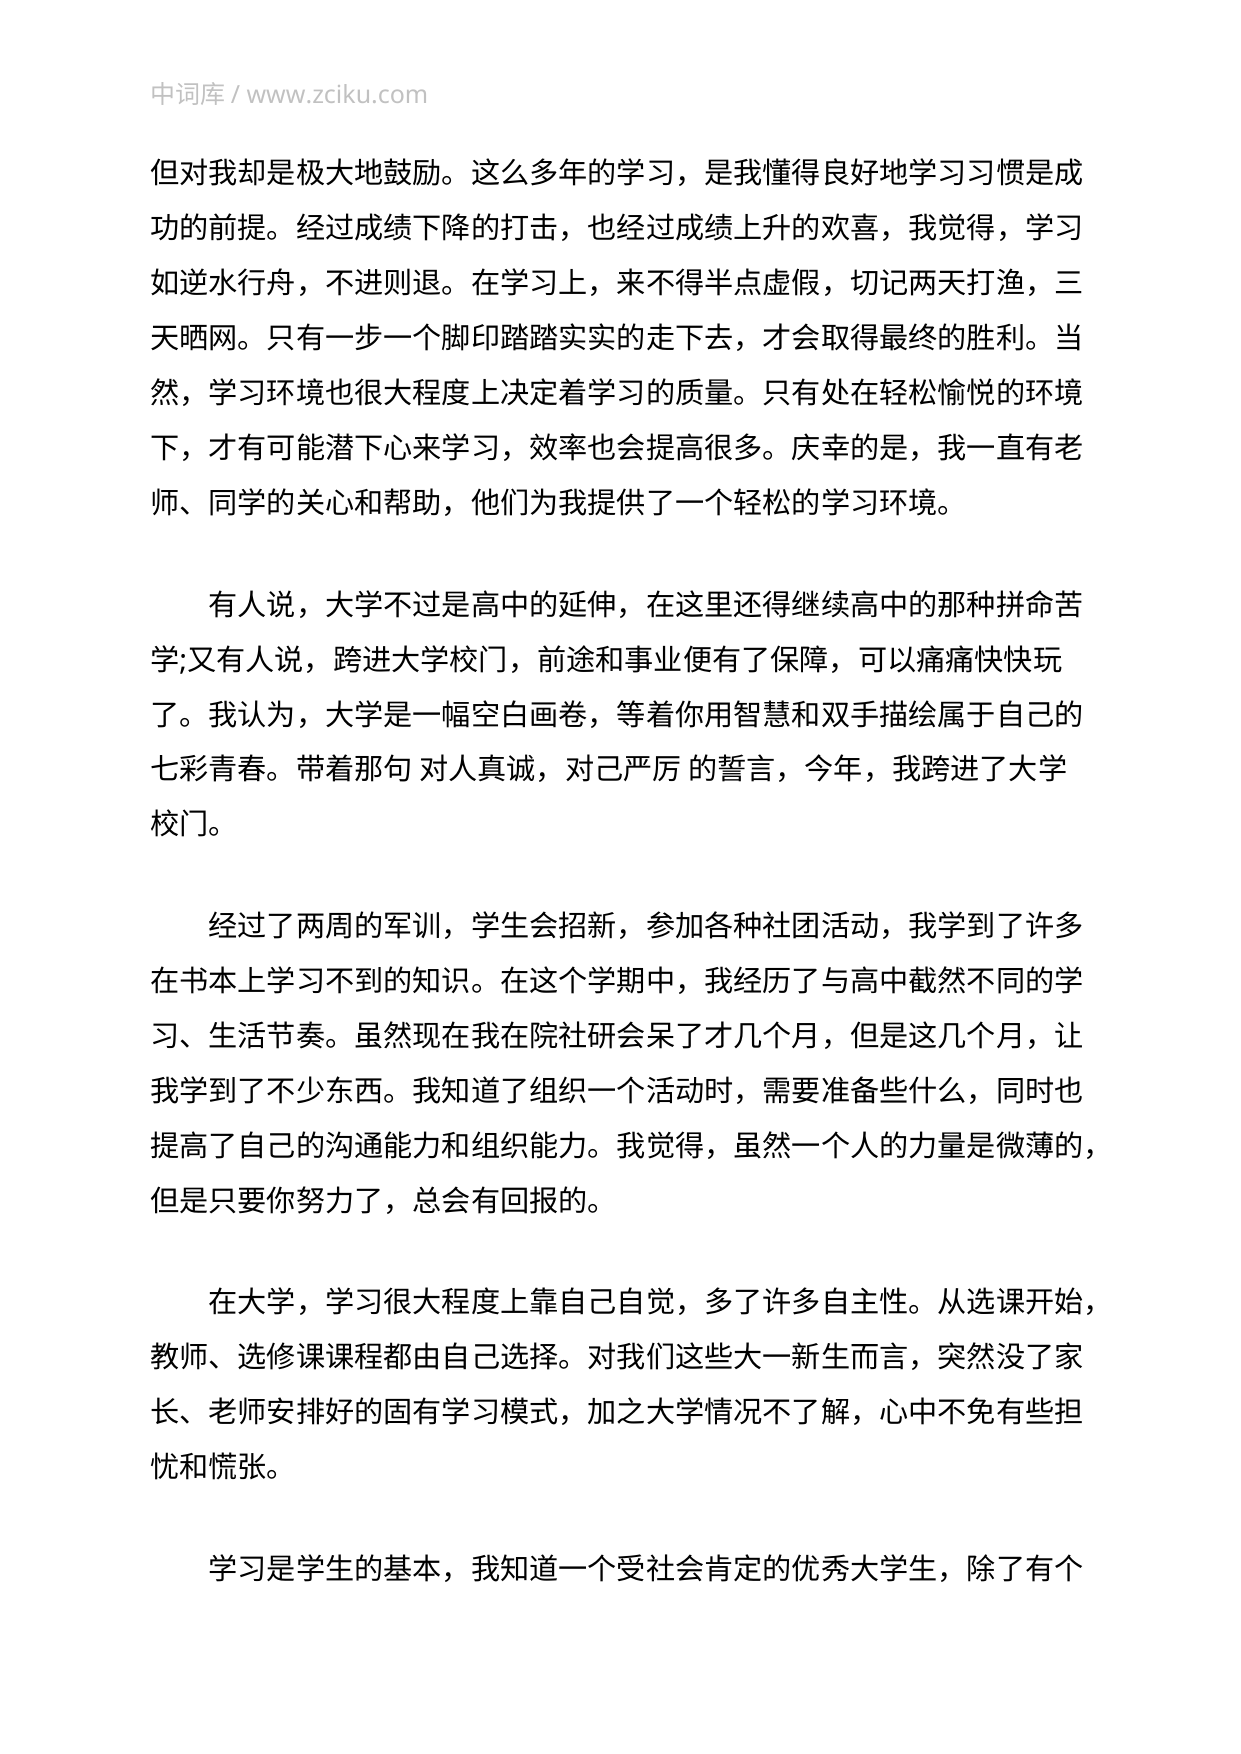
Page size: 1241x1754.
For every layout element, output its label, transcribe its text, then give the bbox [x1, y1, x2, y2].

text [150, 150, 1090, 522]
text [150, 1545, 1090, 1588]
text 有人说，大学不过是高中的延伸，在这里还得继续高中的那种拼命苦学;又有人说，跨进大学校门，前途和事业便有了保障，可以痛痛快快玩了。我认为，大学是一幅空白画卷，等着你用智慧和双手描绘属于自己的七彩青春。带着那句 对人真诚，对己严厉 的誓言，今年，我跨进了大学校门。 [150, 581, 1090, 843]
text 在大学，学习很大程度上靠自己自觉，多了许多自主性。从选课开始，教师、选修课课程都由自己选择。对我们这些大一新生而言，突然没了家长、老师安排好的固有学习模式，加之大学情况不了解，心中不免有些担忧和慌张。 [150, 1279, 1090, 1486]
text 经过了两周的军训，学生会招新，参加各种社团活动，我学到了许多在书本上学习不到的知识。在这个学期中，我经历了与高中截然不同的学习、生活节奏。虽然现在我在院社研会呆了才几个月，但是这几个月，让我学到了不少东西。我知道了组织一个活动时，需要准备些什么，同时也提高了自己的沟通能力和组织能力。我觉得，虽然一个人的力量是微薄的，但是只要你努力了，总会有回报的。 [150, 903, 1090, 1219]
